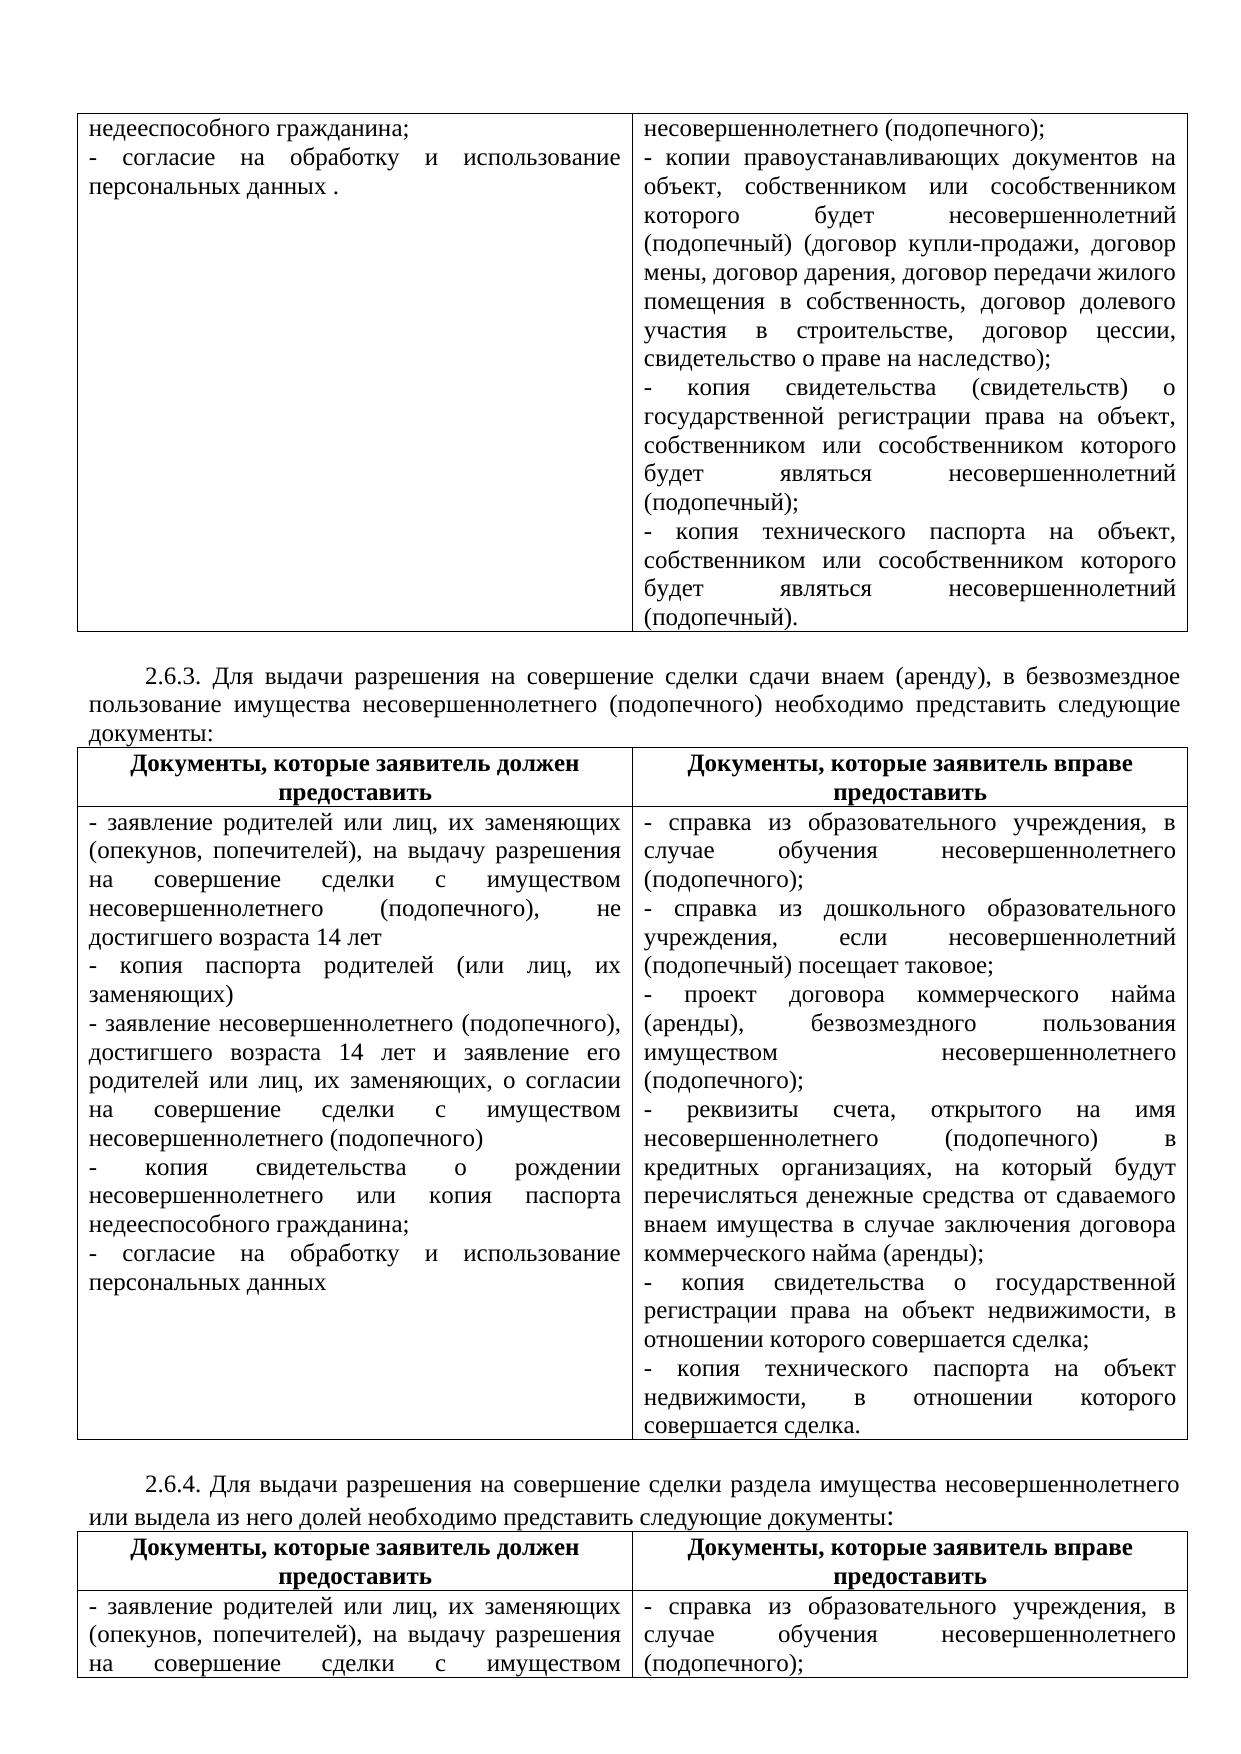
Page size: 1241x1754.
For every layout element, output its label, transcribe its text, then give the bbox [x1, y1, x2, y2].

text 2.6.3. Для выдачи разрешения на совершение сделки сдачи внаем (аренду), в безвозмездное пользование имущества несовершеннолетнего (подопечного) необходимо представить следующие документы: [89, 661, 1181, 747]
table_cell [633, 1591, 1187, 1677]
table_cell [78, 1591, 632, 1677]
table_header Документы, которые заявитель должен предоставить [78, 1532, 632, 1590]
table_header Документы, которые заявитель вправе предоставить [633, 748, 1187, 806]
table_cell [633, 114, 1187, 631]
table_header Документы, которые заявитель вправе предоставить [633, 1532, 1187, 1590]
table_header Документы, которые заявитель должен предоставить [78, 748, 632, 806]
text 2.6.4. Для выдачи разрешения на совершение сделки раздела имущества несовершеннолетнего или выдела из него долей необходимо представить следующие документы: [89, 1469, 1181, 1531]
table_cell - справка из образовательного учреждения, в случае обучения несовершеннолетнего (подопечного); - справка из дошкольного образовательного учреждения, если несовершеннолетний (подопечный) посещает таковое; - проект договора коммерческого найма (аренды), безвозмездного пользования имуществом несовершеннолетнего (подопечного); - реквизиты счета, открытого на имя несовершеннолетнего (подопечного) в кредитных организациях, на который будут перечисляться денежные средства от сдаваемого внаем имущества в случае заключения договора коммерческого найма (аренды); - копия свидетельства о государственной регистрации права на объект недвижимости, в отношении которого совершается сделка; - копия технического паспорта на объект недвижимости, в отношении которого совершается сделка. [633, 807, 1187, 1439]
table_cell - заявление родителей или лиц, их заменяющих (опекунов, попечителей), на выдачу разрешения на совершение сделки с имуществом несовершеннолетнего (подопечного), не достигшего возраста 14 лет - копия паспорта родителей (или лиц, их заменяющих) - заявление несовершеннолетнего (подопечного), достигшего возраста 14 лет и заявление его родителей или лиц, их заменяющих, о согласии на совершение сделки с имуществом несовершеннолетнего (подопечного) - копия свидетельства о рождении несовершеннолетнего или копия паспорта недееспособного гражданина; - согласие на обработку и использование персональных данных [78, 807, 632, 1439]
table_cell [78, 114, 632, 631]
